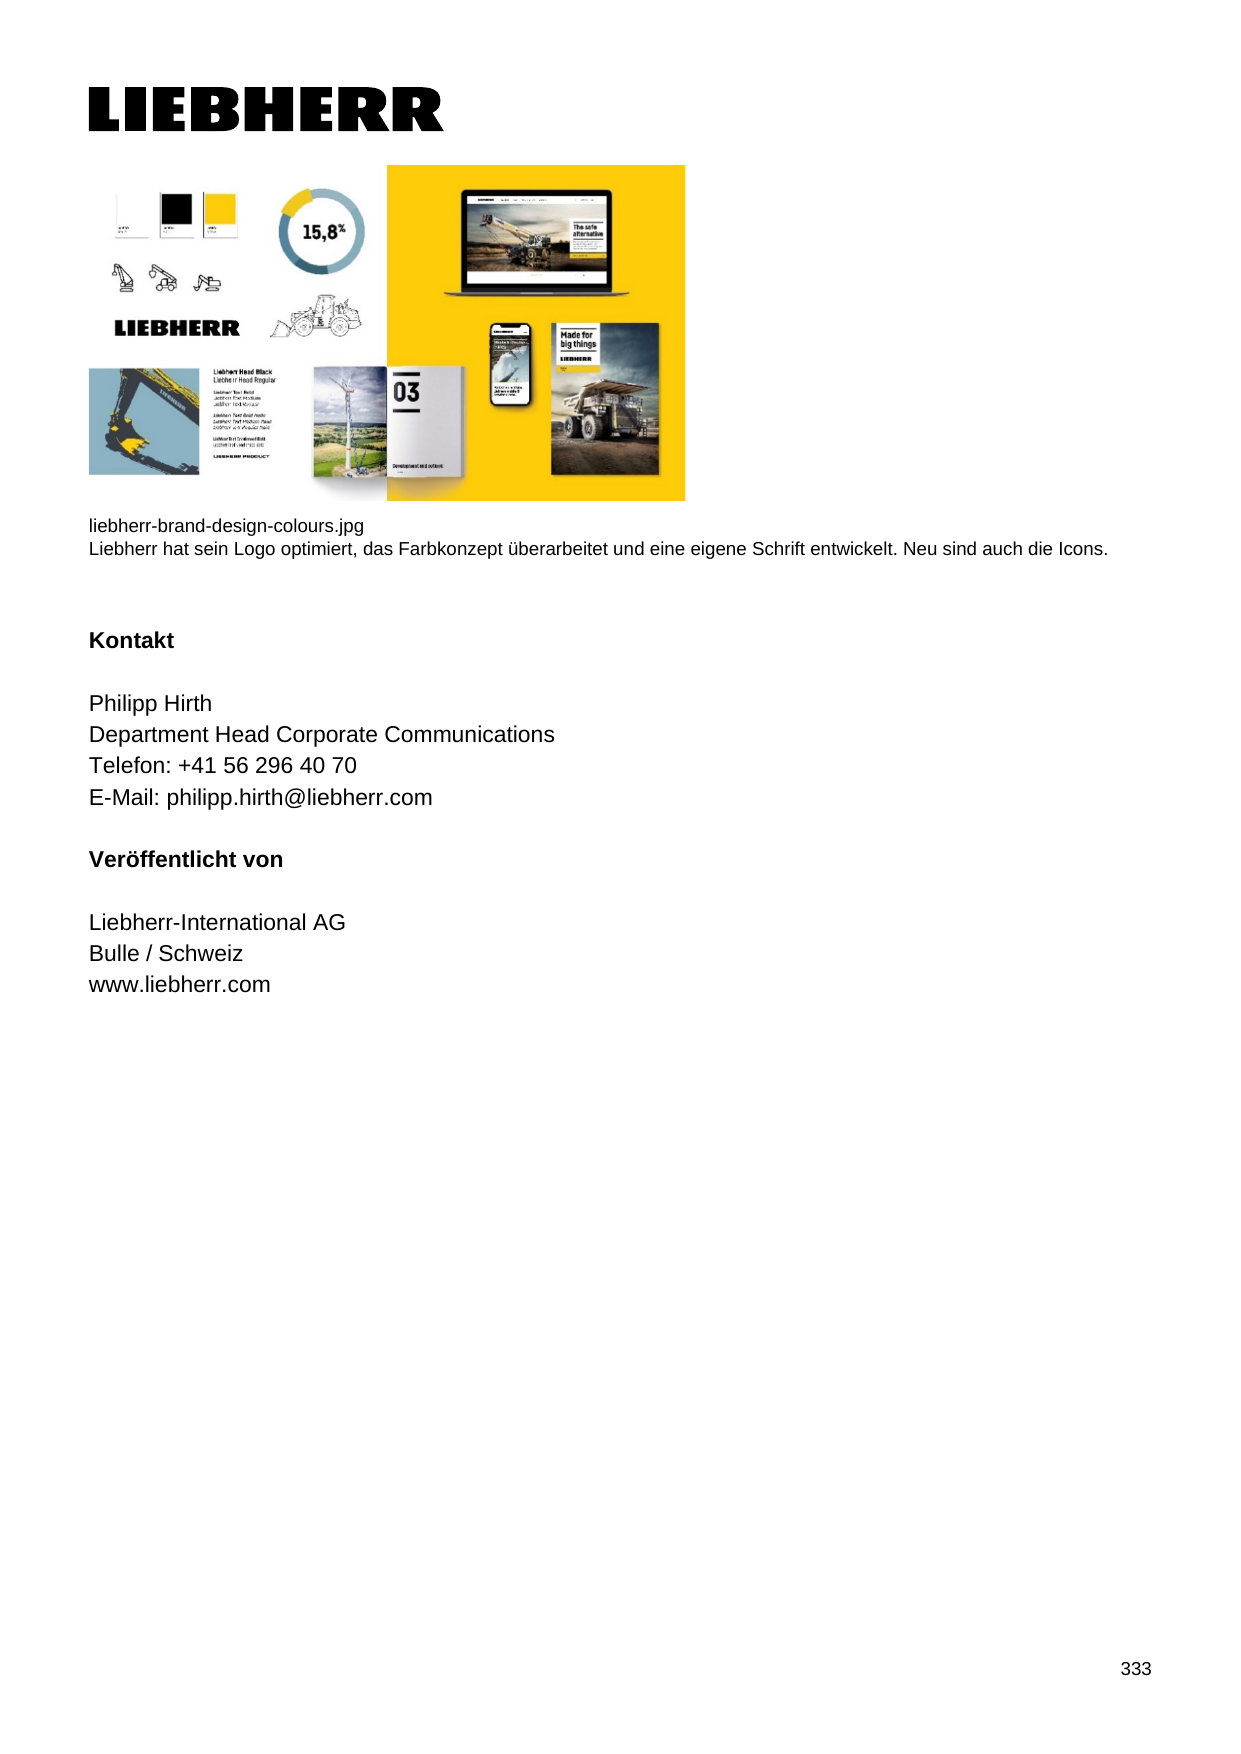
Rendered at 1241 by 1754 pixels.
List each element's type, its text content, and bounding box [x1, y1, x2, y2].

text Liebherr-International AG Bulle / Schweiz www.liebherr.com [89, 905, 1152, 999]
text Kontakt [89, 624, 1152, 655]
text Philipp Hirth Department Head Corporate Communications Telefon: +41 56 296 40 70 E-Mail: philipp.hirth@liebherr.com [89, 686, 1152, 811]
text Veröffentlicht von [89, 843, 1152, 874]
picture [88, 165, 686, 501]
text liebherr-brand-design-colours.jpg [89, 515, 1152, 537]
text Liebherr hat sein Logo optimiert, das Farbkonzept überarbeitet und eine eigene Schrift entwickelt. Neu sind auch die Icons. [89, 538, 1152, 560]
